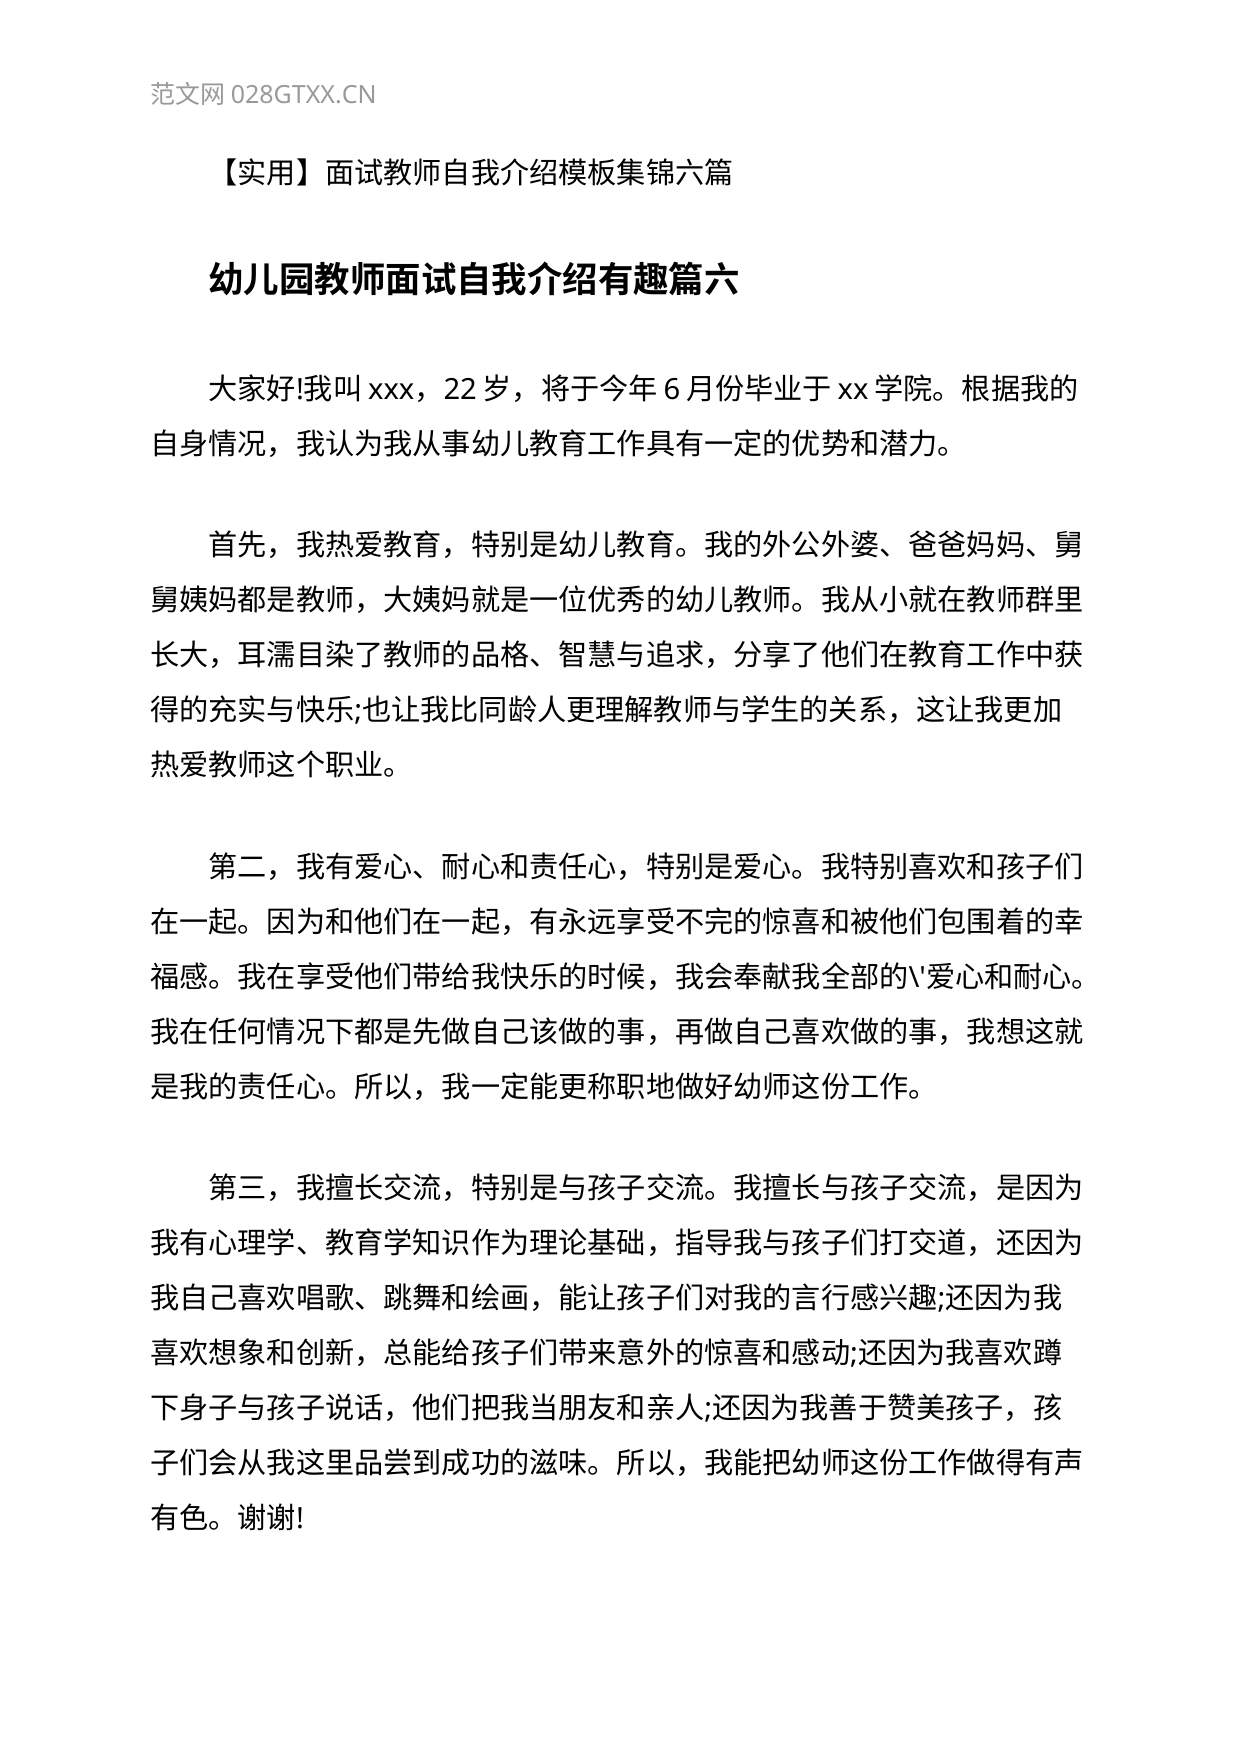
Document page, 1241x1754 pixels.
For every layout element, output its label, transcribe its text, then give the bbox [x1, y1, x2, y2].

text 首先，我热爱教育，特别是幼儿教育。我的外公外婆、爸爸妈妈、舅舅姨妈都是教师，大姨妈就是一位优秀的幼儿教师。我从小就在教师群里长大，耳濡目染了教师的品格、智慧与追求，分享了他们在教育工作中获得的充实与快乐;也让我比同龄人更理解教师与学生的关系，这让我更加热爱教师这个职业。 [150, 522, 1090, 784]
text 大家好!我叫xxx，22岁，将于今年6月份毕业于xx学院。根据我的自身情况，我认为我从事幼儿教育工作具有一定的优势和潜力。 [150, 365, 1090, 462]
text 幼儿园教师面试自我介绍有趣篇六 [150, 252, 1090, 303]
text 【实用】面试教师自我介绍模板集锦六篇 [150, 150, 1090, 192]
text 第三，我擅长交流，特别是与孩子交流。我擅长与孩子交流，是因为我有心理学、教育学知识作为理论基础，指导我与孩子们打交道，还因为我自己喜欢唱歌、跳舞和绘画，能让孩子们对我的言行感兴趣;还因为我喜欢想象和创新，总能给孩子们带来意外的惊喜和感动;还因为我喜欢蹲下身子与孩子说话，他们把我当朋友和亲人;还因为我善于赞美孩子，孩子们会从我这里品尝到成功的滋味。所以，我能把幼师这份工作做得有声有色。谢谢! [150, 1165, 1090, 1537]
text 第二，我有爱心、耐心和责任心，特别是爱心。我特别喜欢和孩子们在一起。因为和他们在一起，有永远享受不完的惊喜和被他们包围着的幸福感。我在享受他们带给我快乐的时候，我会奉献我全部的\'爱心和耐心。我在任何情况下都是先做自己该做的事，再做自己喜欢做的事，我想这就是我的责任心。所以，我一定能更称职地做好幼师这份工作。 [150, 843, 1090, 1105]
